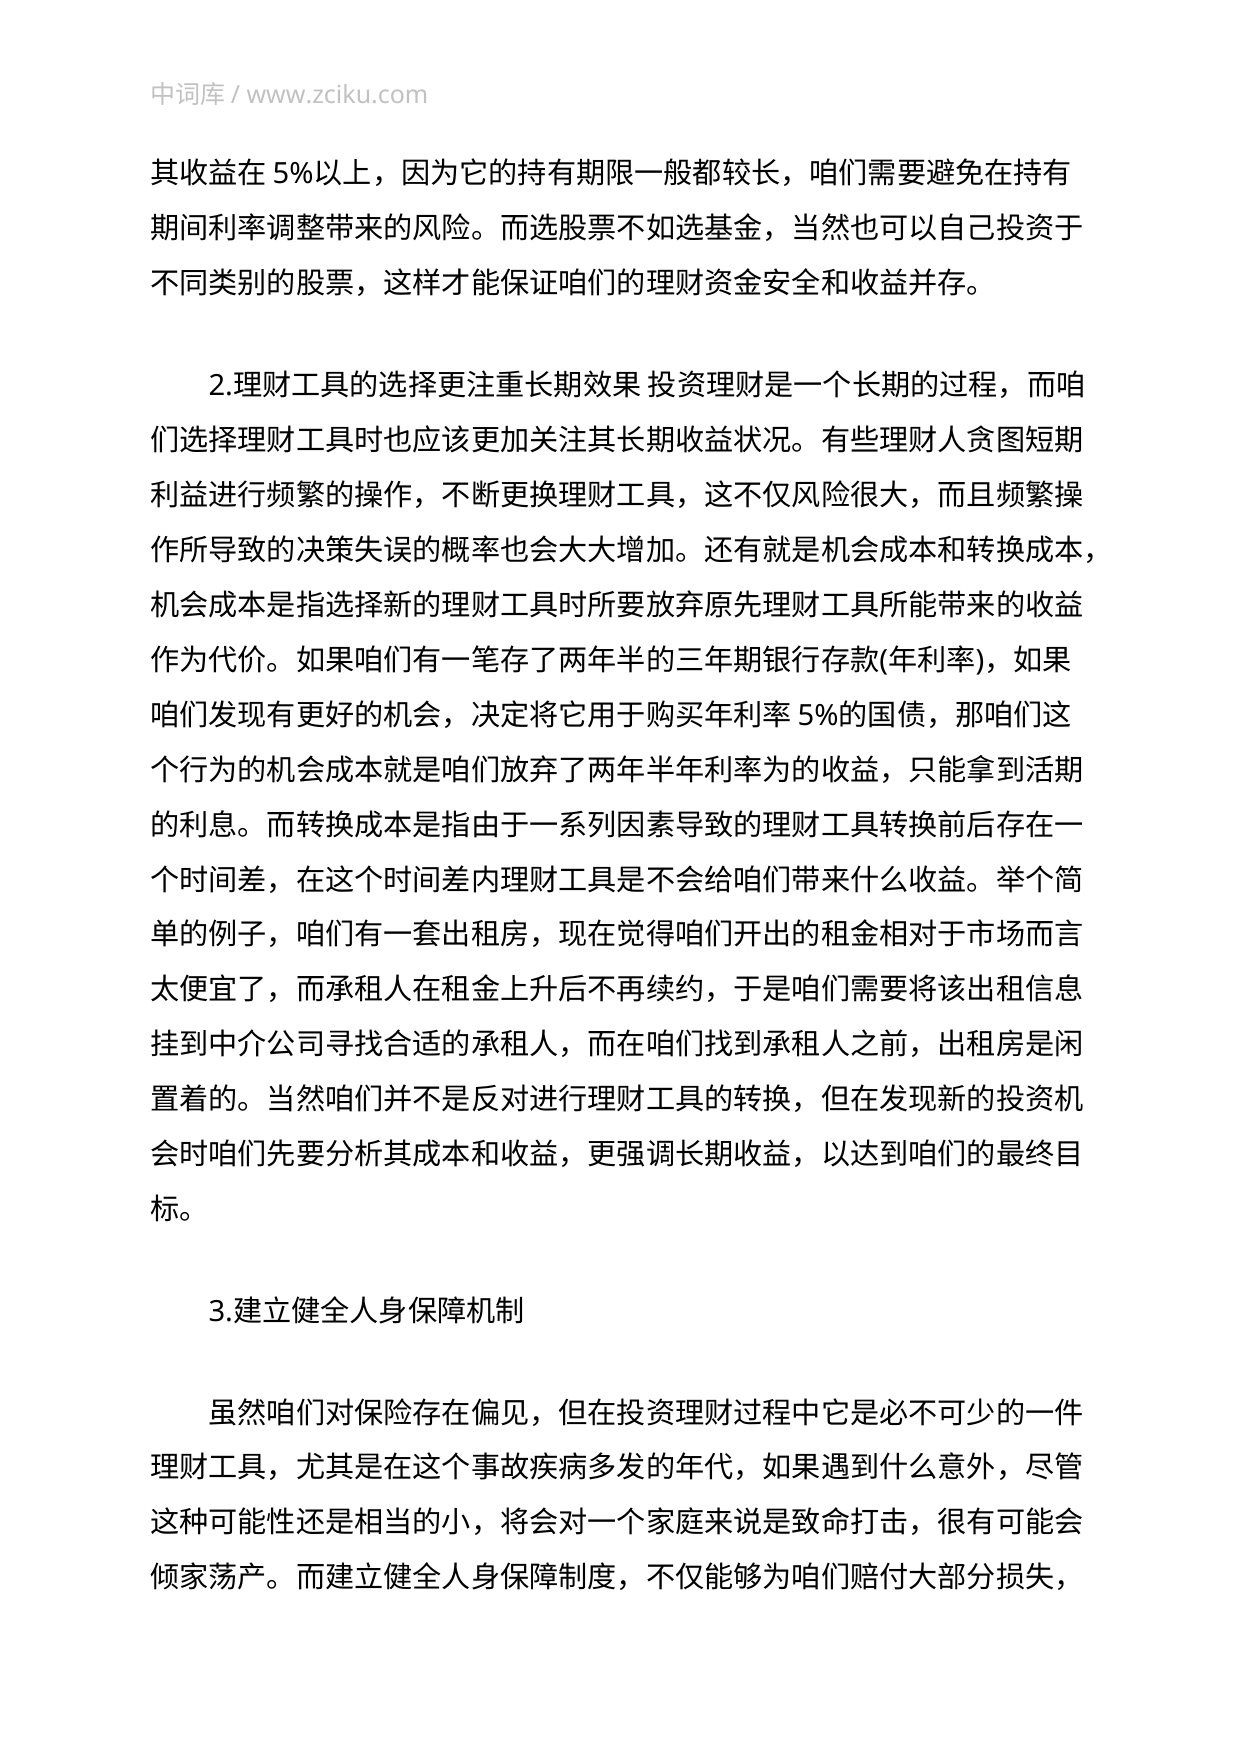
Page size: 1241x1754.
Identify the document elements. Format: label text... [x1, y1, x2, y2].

text 2.理财工具的选择更注重长期效果 投资理财是一个长期的过程，而咱们选择理财工具时也应该更加关注其长期收益状况。有些理财人贪图短期利益进行频繁的操作，不断更换理财工具，这不仅风险很大，而且频繁操作所导致的决策失误的概率也会大大增加。还有就是机会成本和转换成本，机会成本是指选择新的理财工具时所要放弃原先理财工具所能带来的收益作为代价。如果咱们有一笔存了两年半的三年期银行存款(年利率)，如果咱们发现有更好的机会，决定将它用于购买年利率5%的国债，那咱们这个行为的机会成本就是咱们放弃了两年半年利率为的收益，只能拿到活期的利息。而转换成本是指由于一系列因素导致的理财工具转换前后存在一个时间差，在这个时间差内理财工具是不会给咱们带来什么收益。举个简单的例子，咱们有一套出租房，现在觉得咱们开出的租金相对于市场而言太便宜了，而承租人在租金上升后不再续约，于是咱们需要将该出租信息挂到中介公司寻找合适的承租人，而在咱们找到承租人之前，出租房是闲置着的。当然咱们并不是反对进行理财工具的转换，但在发现新的投资机会时咱们先要分析其成本和收益，更强调长期收益，以达到咱们的最终目标。 [150, 362, 1090, 1228]
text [150, 150, 1090, 302]
text 3.建立健全人身保障机制 [150, 1287, 1090, 1329]
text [150, 1389, 1090, 1596]
